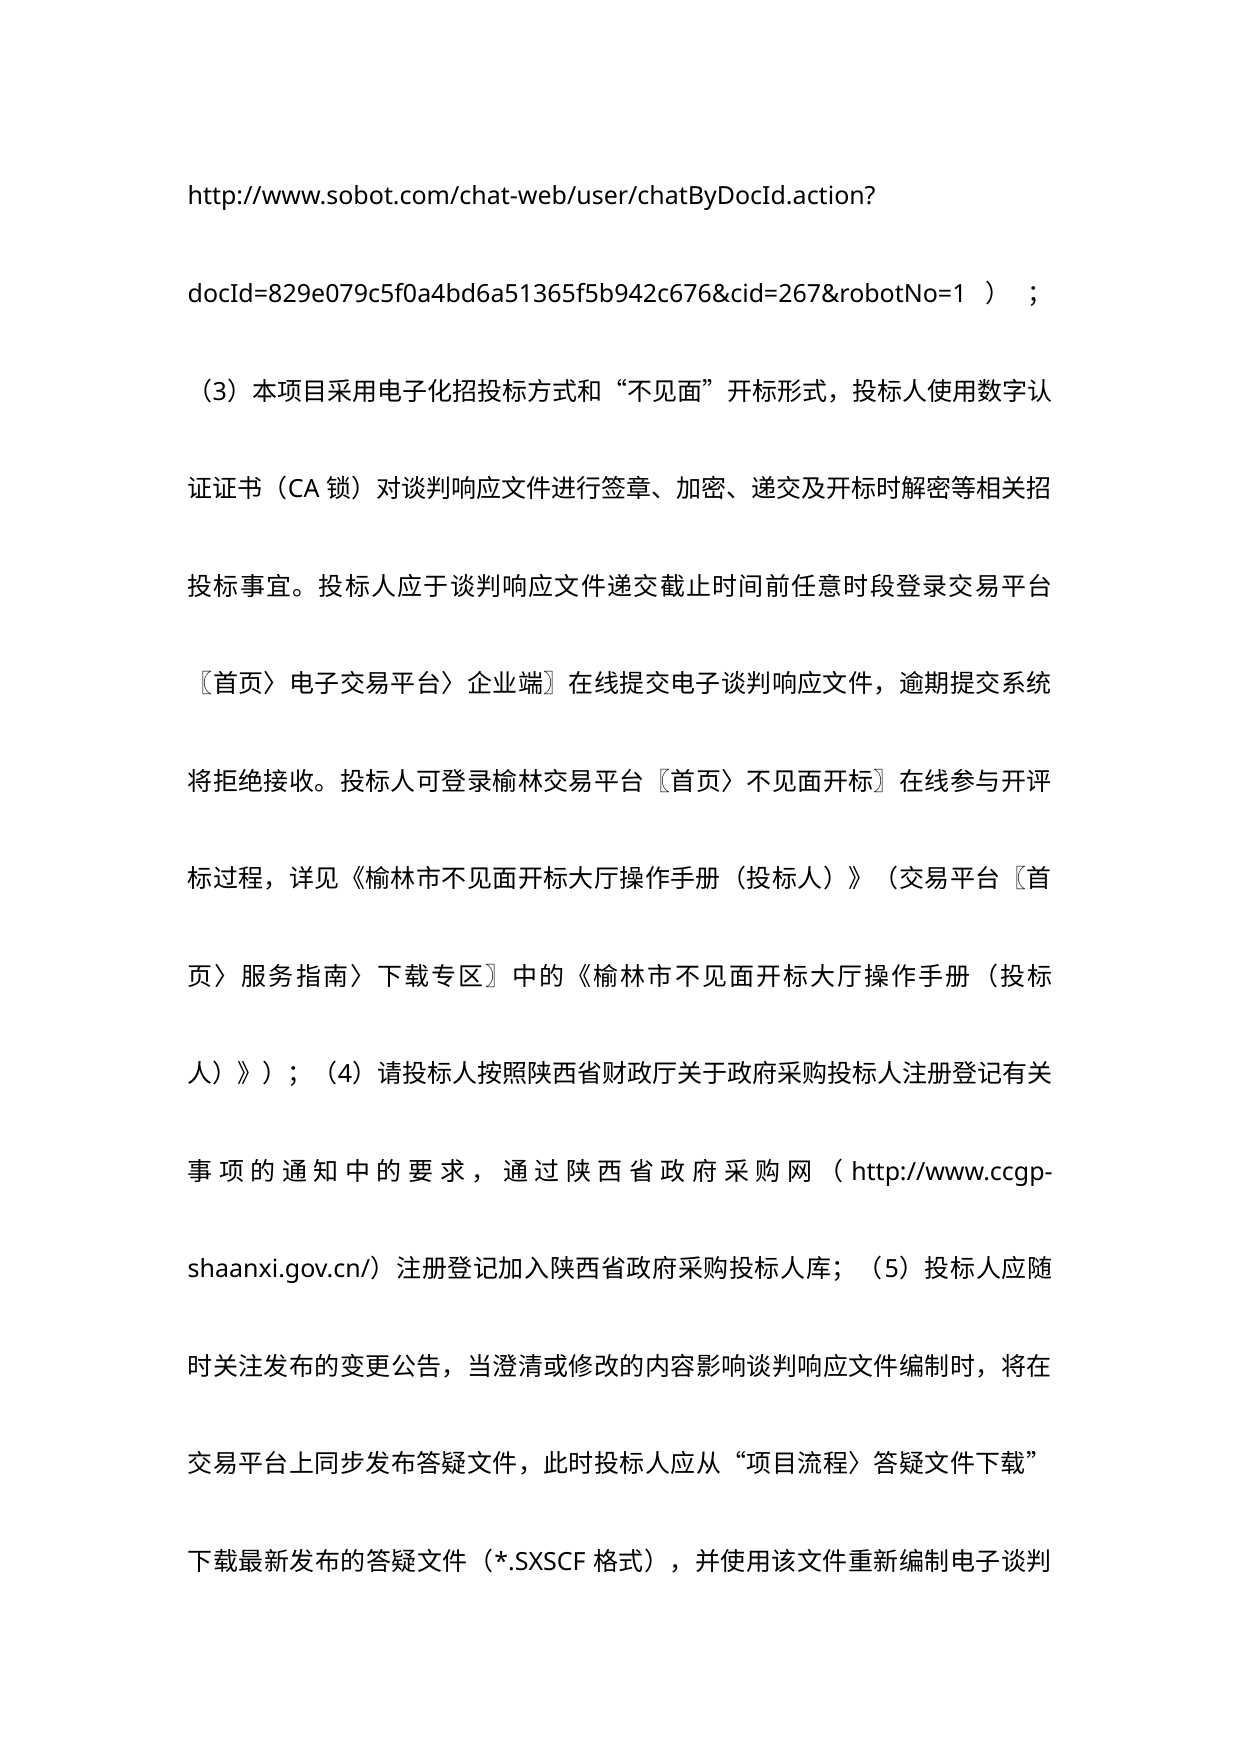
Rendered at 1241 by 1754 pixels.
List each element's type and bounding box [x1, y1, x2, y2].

text [187, 162, 1053, 1592]
